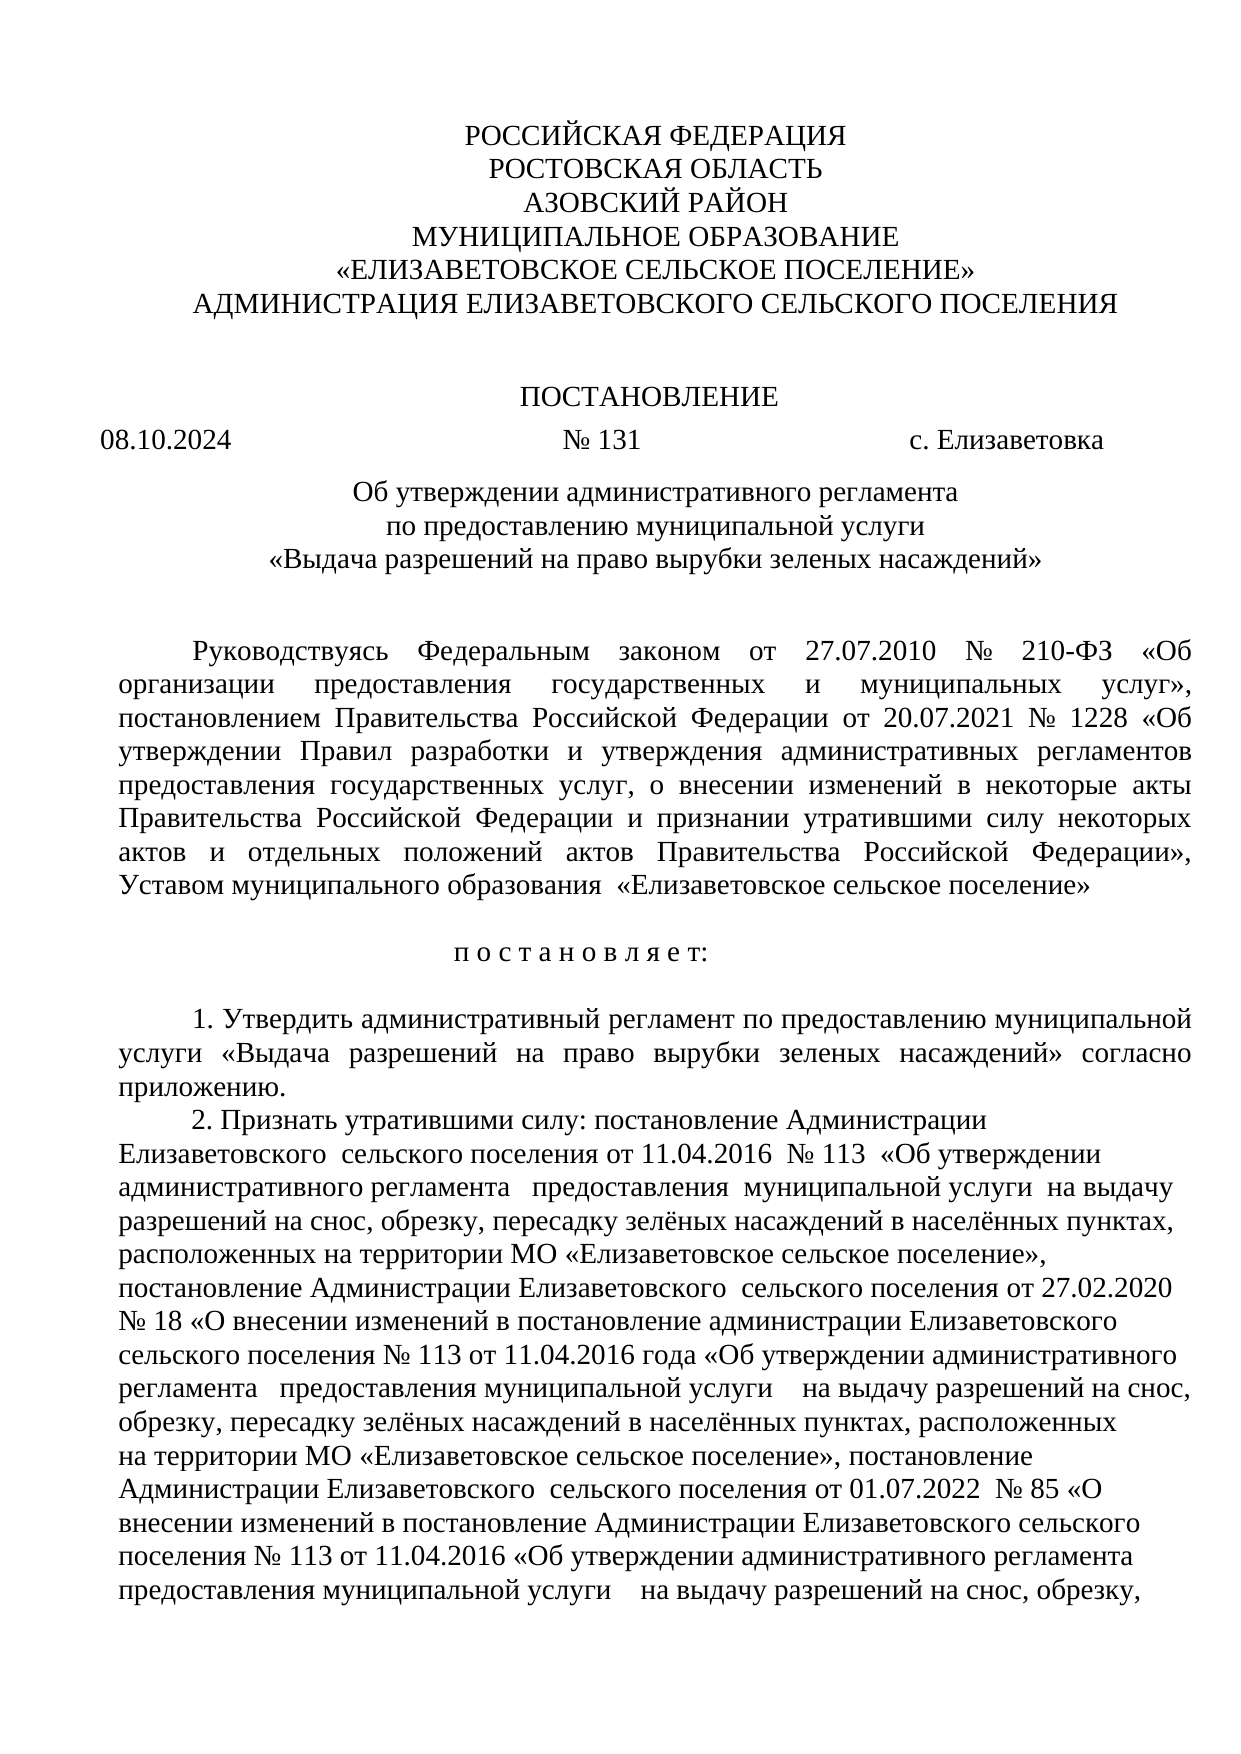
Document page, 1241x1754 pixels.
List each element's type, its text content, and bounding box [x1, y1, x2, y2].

table_header ПОСТАНОВЛЕНИЕ [89, 353, 1151, 474]
text Руководствуясь Федеральным законом от 27.07.2010 № 210-ФЗ «Об организации предоставления государственных и муниципальных услуг», постановлением Правительства Российской Федерации от 20.07.2021 № 1228 «Об утверждении Правил разработки и утверждения административных регламентов предоставления государственных услуг, о внесении изменений в некоторые акты Правительства Российской Федерации и признании утратившими силу некоторых актов и отдельных положений актов Правительства Российской Федерации», Уставом муниципального образования «Елизаветовское сельское поселение» [118, 633, 1193, 901]
title «Выдача разрешений на право вырубки зеленых насаждений» [118, 542, 1193, 575]
text МУНИЦИПАЛЬНОЕ ОБРАЗОВАНИЕ [118, 219, 1193, 252]
title Об утверждении административного регламента [118, 474, 1193, 508]
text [118, 1438, 1193, 1605]
text АДМИНИСТРАЦИЯ ЕЛИЗАВЕТОВСКОГО СЕЛЬСКОГО ПОСЕЛЕНИЯ [118, 286, 1193, 319]
text «ЕЛИЗАВЕТОВСКОЕ СЕЛЬСКОЕ ПОСЕЛЕНИЕ» [118, 252, 1193, 286]
text 2. Признать утратившими силу: постановление Администрации Елизаветовского сельского поселения от 11.04.2016 № 113 «Об утверждении административного регламента предоставления муниципальной услуги на выдачу разрешений на снос, обрезку, пересадку зелёных насаждений в населённых пунктах, расположенных на территории МО «Елизаветовское сельское поселение», постановление Администрации Елизаветовского сельского поселения от 27.02.2020 № 18 «О внесении изменений в постановление администрации Елизаветовского сельского поселения № 113 от 11.04.2016 года «Об утверждении административного регламента предоставления муниципальной услуги на выдачу разрешений на снос, обрезку, пересадку зелёных насаждений в населённых пунктах, расположенных [118, 1102, 1193, 1438]
text п о с т а н о в л я е т: [118, 934, 1193, 968]
text РОСТОВСКАЯ ОБЛАСТЬ [118, 152, 1193, 185]
text РОССИЙСКАЯ ФЕДЕРАЦИЯ [118, 118, 1193, 152]
text АЗОВСКИЙ РАЙОН [118, 185, 1193, 219]
title 1. Утвердить административный регламент по предоставлению муниципальной услуги «Выдача разрешений на право вырубки зеленых насаждений» согласно приложению. [118, 1002, 1193, 1102]
title по предоставлению муниципальной услуги [118, 508, 1193, 542]
